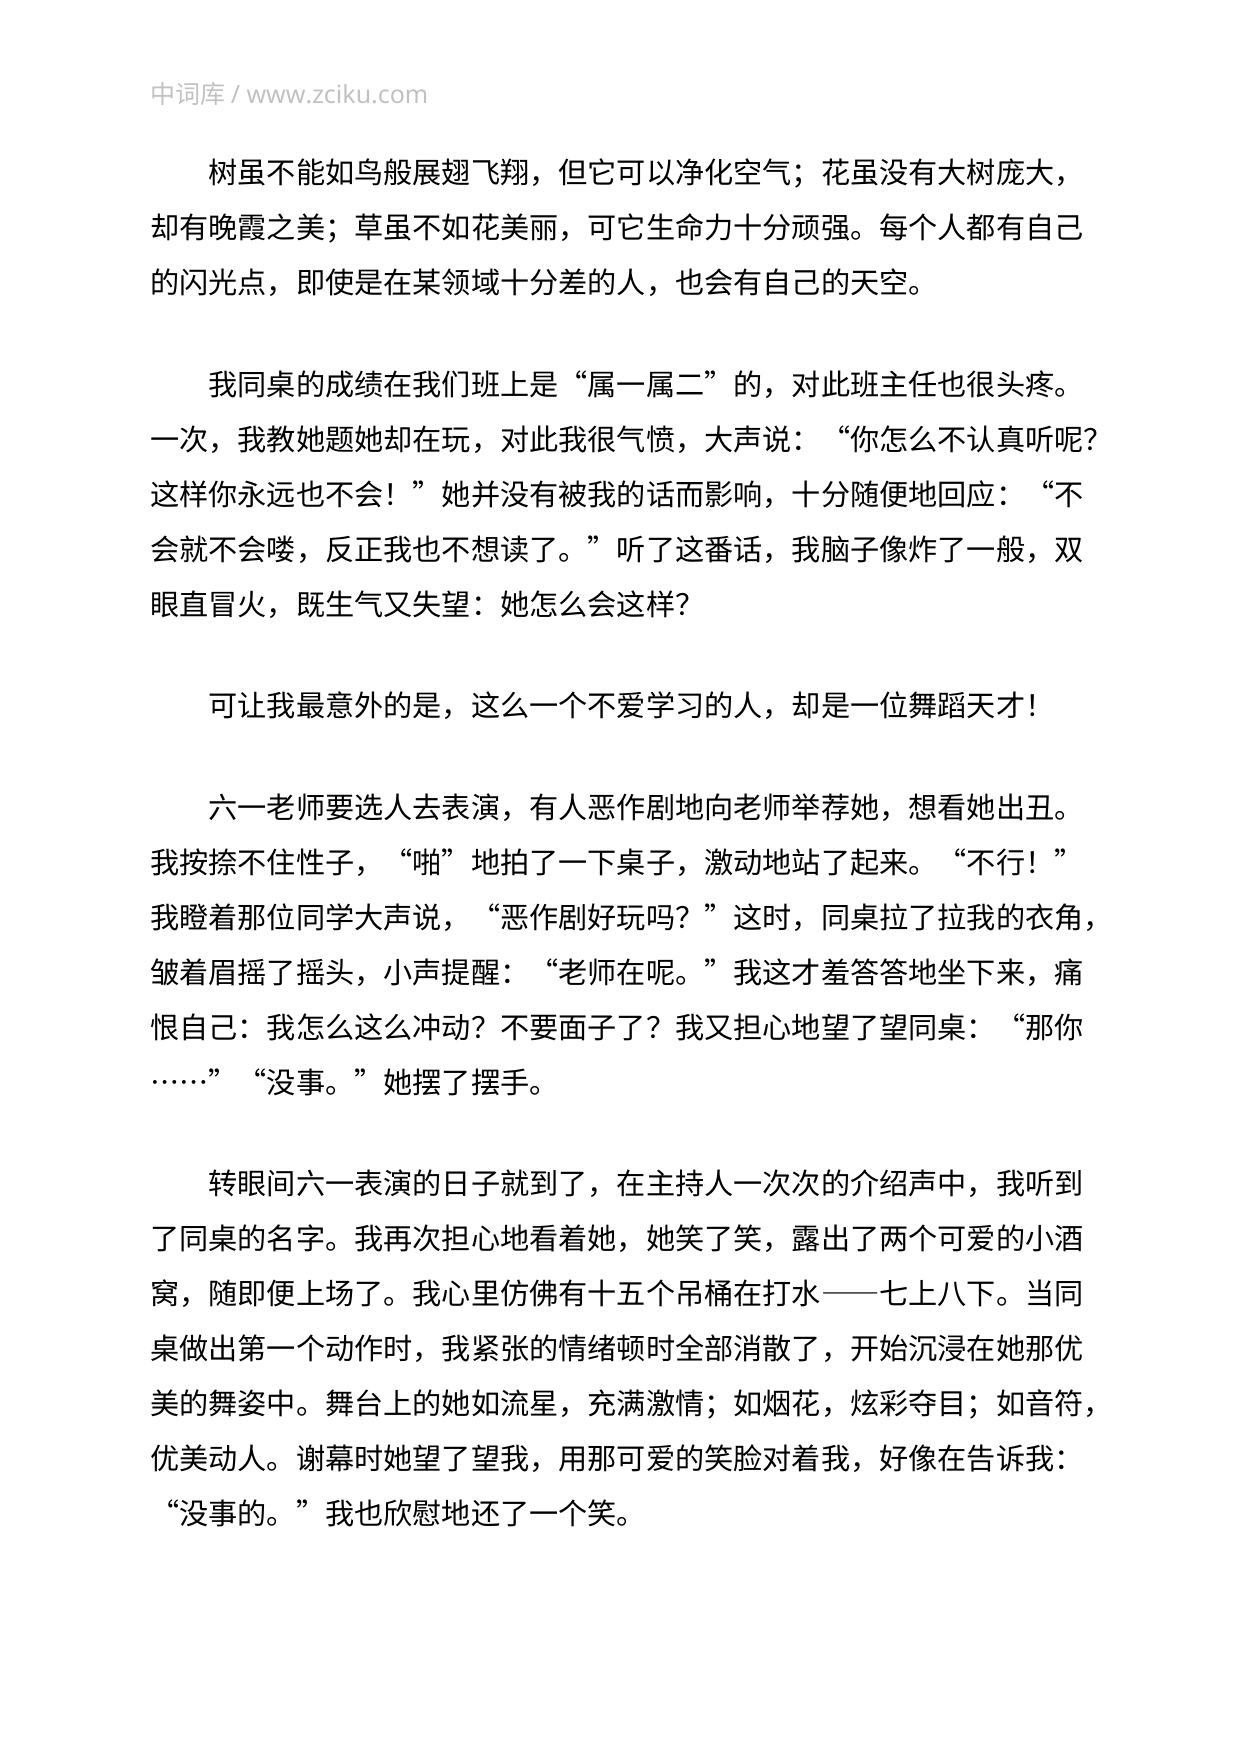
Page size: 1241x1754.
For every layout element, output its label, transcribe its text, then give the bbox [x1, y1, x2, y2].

text 可让我最意外的是，这么一个不爱学习的人，却是一位舞蹈天才！ [150, 683, 1090, 725]
text 六一老师要选人去表演，有人恶作剧地向老师举荐她，想看她出丑。我按捺不住性子，“啪”地拍了一下桌子，激动地站了起来。“不行！”我瞪着那位同学大声说，“恶作剧好玩吗？”这时，同桌拉了拉我的衣角，皱着眉摇了摇头，小声提醒：“老师在呢。”我这才羞答答地坐下来，痛恨自己：我怎么这么冲动？不要面子了？我又担心地望了望同桌：“那你……”“没事。”她摆了摆手。 [150, 785, 1090, 1101]
text 转眼间六一表演的日子就到了，在主持人一次次的介绍声中，我听到了同桌的名字。我再次担心地看着她，她笑了笑，露出了两个可爱的小酒窝，随即便上场了。我心里仿佛有十五个吊桶在打水——七上八下。当同桌做出第一个动作时，我紧张的情绪顿时全部消散了，开始沉浸在她那优美的舞姿中。舞台上的她如流星，充满激情；如烟花，炫彩夺目；如音符，优美动人。谢幕时她望了望我，用那可爱的笑脸对着我，好像在告诉我：“没事的。”我也欣慰地还了一个笑。 [150, 1161, 1090, 1533]
text 我同桌的成绩在我们班上是“属一属二”的，对此班主任也很头疼。一次，我教她题她却在玩，对此我很气愤，大声说：“你怎么不认真听呢？这样你永远也不会！”她并没有被我的话而影响，十分随便地回应：“不会就不会喽，反正我也不想读了。”听了这番话，我脑子像炸了一般，双眼直冒火，既生气又失望：她怎么会这样？ [150, 362, 1090, 623]
text 树虽不能如鸟般展翅飞翔，但它可以净化空气；花虽没有大树庞大，却有晚霞之美；草虽不如花美丽，可它生命力十分顽强。每个人都有自己的闪光点，即使是在某领域十分差的人，也会有自己的天空。 [150, 150, 1090, 302]
